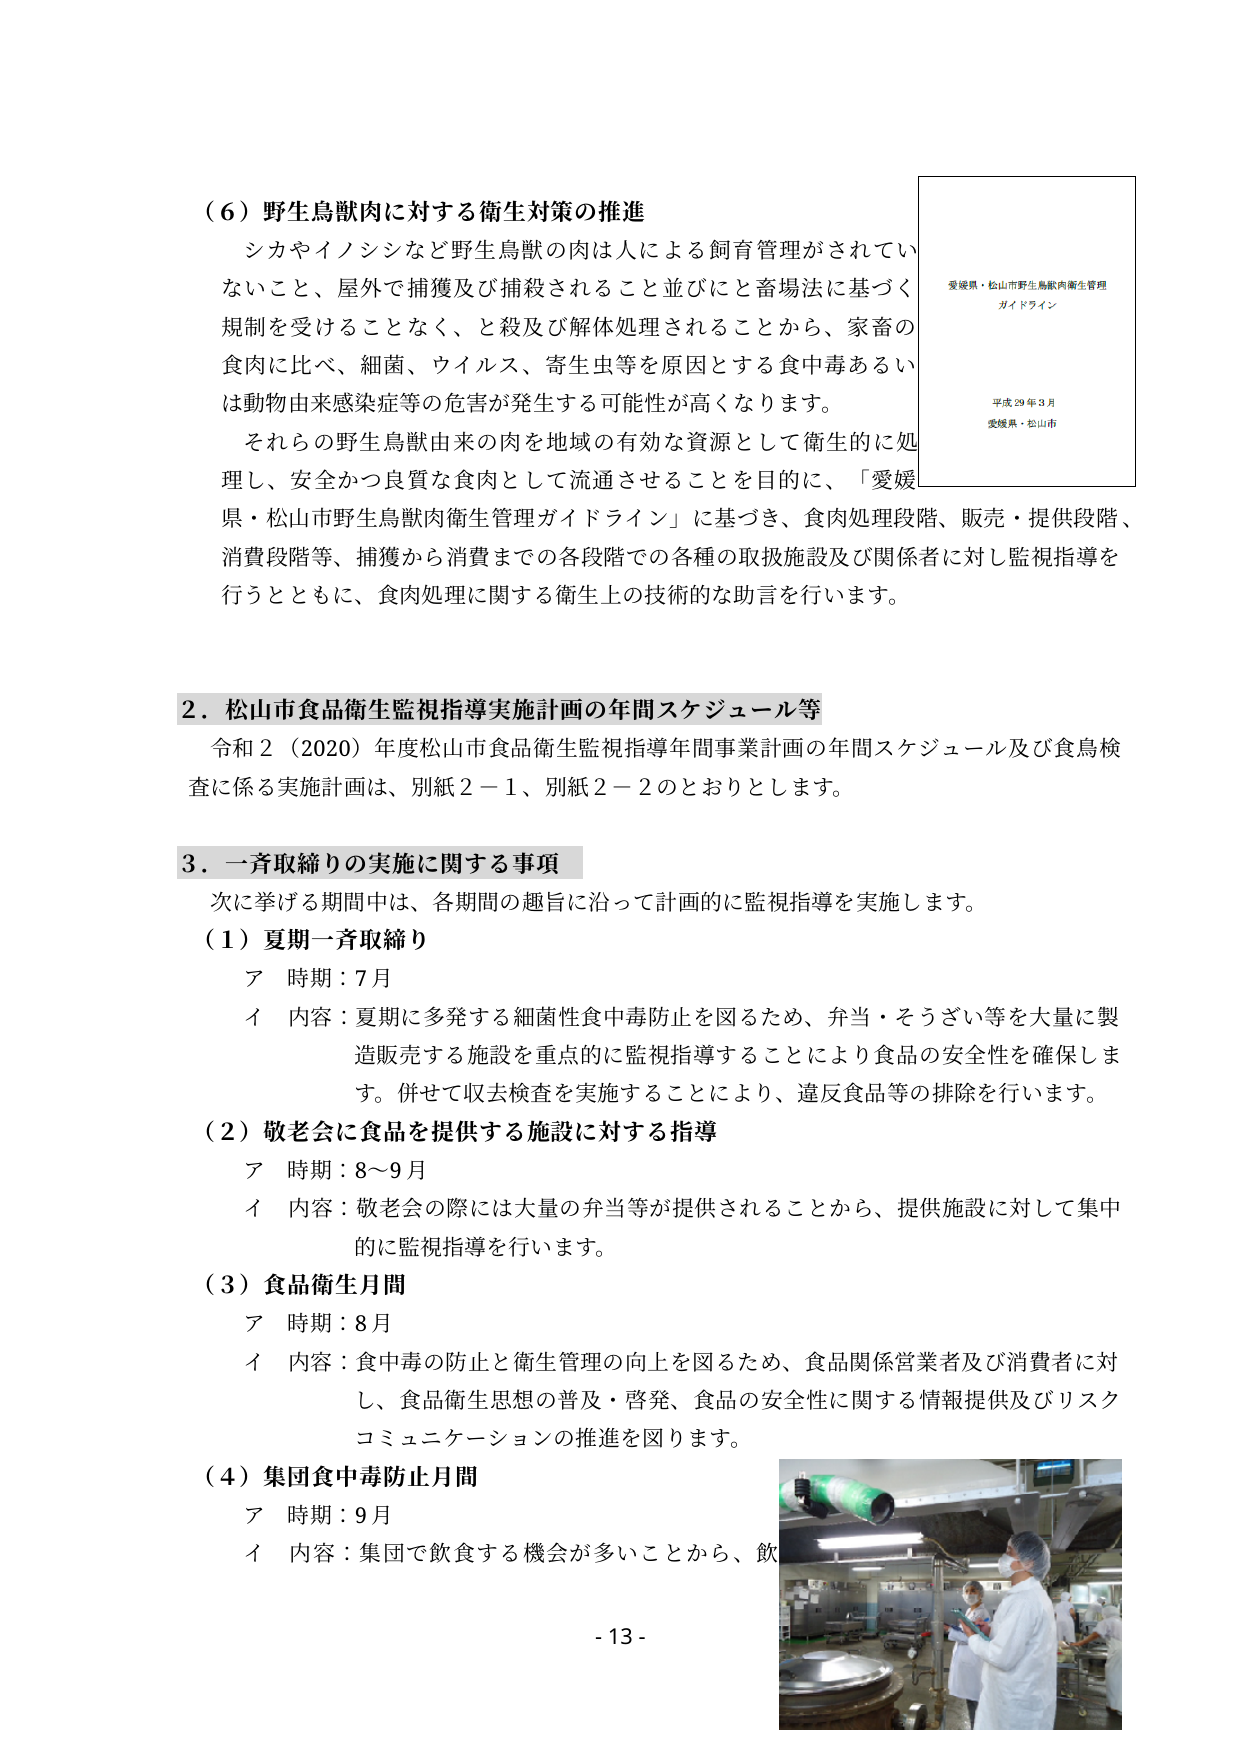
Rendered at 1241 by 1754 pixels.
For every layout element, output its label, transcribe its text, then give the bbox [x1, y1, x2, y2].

text （４）集団食中毒防止月間 [192, 1456, 1122, 1495]
text （３）食品衛生月間 [192, 1265, 1122, 1303]
text イ 内容：集団で飲食する機会が多いことから、飲食店営業（仕出し、弁当等） 、集団給食施設（社会福祉施設等）について重点的に監視指導を実施します。 [243, 1533, 779, 1571]
text イ 内容：敬老会の際には大量の弁当等が提供されることから、提供施設に対して集中的に監視指導を行います。 [243, 1188, 1122, 1265]
text ア 時期：9月 [221, 1495, 779, 1533]
text （２）敬老会に食品を提供する施設に対する指導 [192, 1111, 1122, 1150]
text （６）野生鳥獣肉に対する衛生対策の推進 [192, 191, 1122, 230]
picture [919, 177, 1135, 486]
text 令和２（2020）年度松山市食品衛生監視指導年間事業計画の年間スケジュール及び食鳥検査に係る実施計画は、別紙２－１、別紙２－２のとおりとします。 [188, 728, 1122, 805]
picture [779, 1459, 1122, 1730]
text それらの野生鳥獣由来の肉を地域の有効な資源として衛生的に処理し、安全かつ良質な食肉として流通させることを目的に、「愛媛県・松山市野生鳥獣肉衛生管理ガイドライン」に基づき、食肉処理段階、販売・提供段階、消費段階等、捕獲から消費までの各段階での各種の取扱施設及び関係者に対し監視指導を行うとともに、食肉処理に関する衛生上の技術的な助言を行います。 [221, 421, 1122, 613]
text ア 時期：7月 [221, 958, 1122, 996]
text （１）夏期一斉取締り [192, 920, 1122, 958]
text ２．松山市食品衛生監視指導実施計画の年間スケジュール等 [177, 690, 1122, 728]
text シカやイノシシなど野生鳥獣の肉は人による飼育管理がされていないこと、屋外で捕獲及び捕殺されること並びにと畜場法に基づく規制を受けることなく、と殺及び解体処理されることから、家畜の食肉に比べ、細菌、ウイルス、寄生虫等を原因とする食中毒あるいは動物由来感染症等の危害が発生する可能性が高くなります。 [221, 230, 1122, 421]
text イ 内容：夏期に多発する細菌性食中毒防止を図るため、弁当・そうざい等を大量に製造販売する施設を重点的に監視指導することにより食品の安全性を確保します。併せて収去検査を実施することにより、違反食品等の排除を行います。 [243, 996, 1122, 1111]
text ア 時期：8～9月 [221, 1150, 1122, 1188]
text ア 時期：8月 [221, 1303, 1122, 1341]
text イ 内容：食中毒の防止と衛生管理の向上を図るため、食品関係営業者及び消費者に対し、食品衛生思想の普及・啓発、食品の安全性に関する情報提供及びリスクコミュニケーションの推進を図ります。 [243, 1341, 1122, 1456]
text 次に挙げる期間中は、各期間の趣旨に沿って計画的に監視指導を実施します。 [188, 881, 1122, 920]
text ３．一斉取締りの実施に関する事項 [177, 843, 1122, 881]
